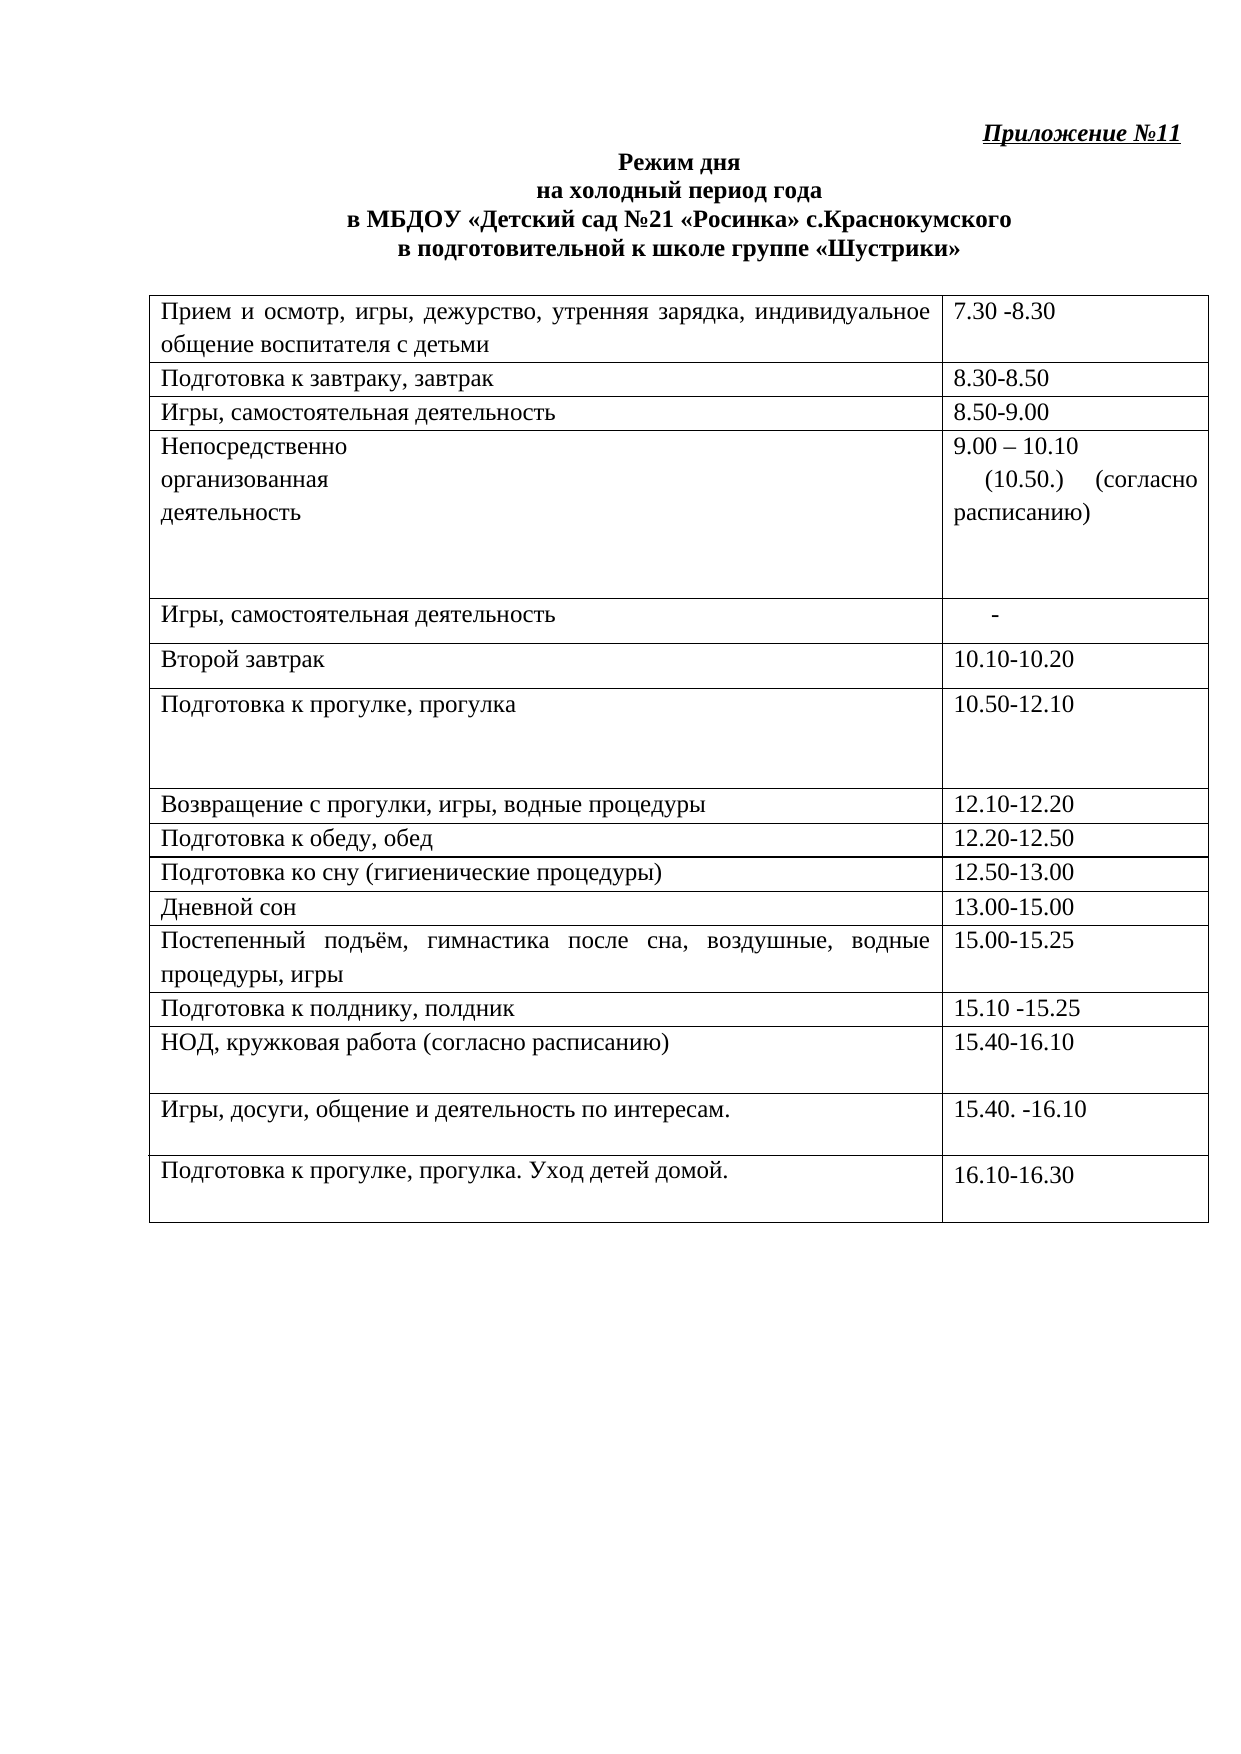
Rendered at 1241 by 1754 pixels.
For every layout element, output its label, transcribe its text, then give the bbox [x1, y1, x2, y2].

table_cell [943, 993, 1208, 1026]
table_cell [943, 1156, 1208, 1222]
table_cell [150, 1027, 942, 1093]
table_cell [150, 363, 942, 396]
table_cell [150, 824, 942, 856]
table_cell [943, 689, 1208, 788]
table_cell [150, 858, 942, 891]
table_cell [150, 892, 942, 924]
text в подготовительной к школе группе «Шустрики» [177, 233, 1181, 262]
text Приложение №11 [177, 118, 1181, 147]
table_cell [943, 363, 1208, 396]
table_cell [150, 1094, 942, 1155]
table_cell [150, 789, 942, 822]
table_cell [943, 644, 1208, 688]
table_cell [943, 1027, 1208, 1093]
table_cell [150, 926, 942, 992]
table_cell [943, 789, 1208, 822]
text в МБДОУ «Детский сад №21 «Росинка» с.Краснокумского [177, 204, 1181, 233]
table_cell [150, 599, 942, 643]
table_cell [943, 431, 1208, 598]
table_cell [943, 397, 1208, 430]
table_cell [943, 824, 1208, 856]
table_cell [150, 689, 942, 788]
text на холодный период года [177, 176, 1181, 204]
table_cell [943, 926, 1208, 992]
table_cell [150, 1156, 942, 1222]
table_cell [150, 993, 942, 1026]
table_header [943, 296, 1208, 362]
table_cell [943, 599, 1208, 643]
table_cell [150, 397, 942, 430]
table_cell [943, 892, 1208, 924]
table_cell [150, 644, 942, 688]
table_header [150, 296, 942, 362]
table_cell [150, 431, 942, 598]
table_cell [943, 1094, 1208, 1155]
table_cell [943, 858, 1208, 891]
text Режим дня [177, 147, 1181, 176]
